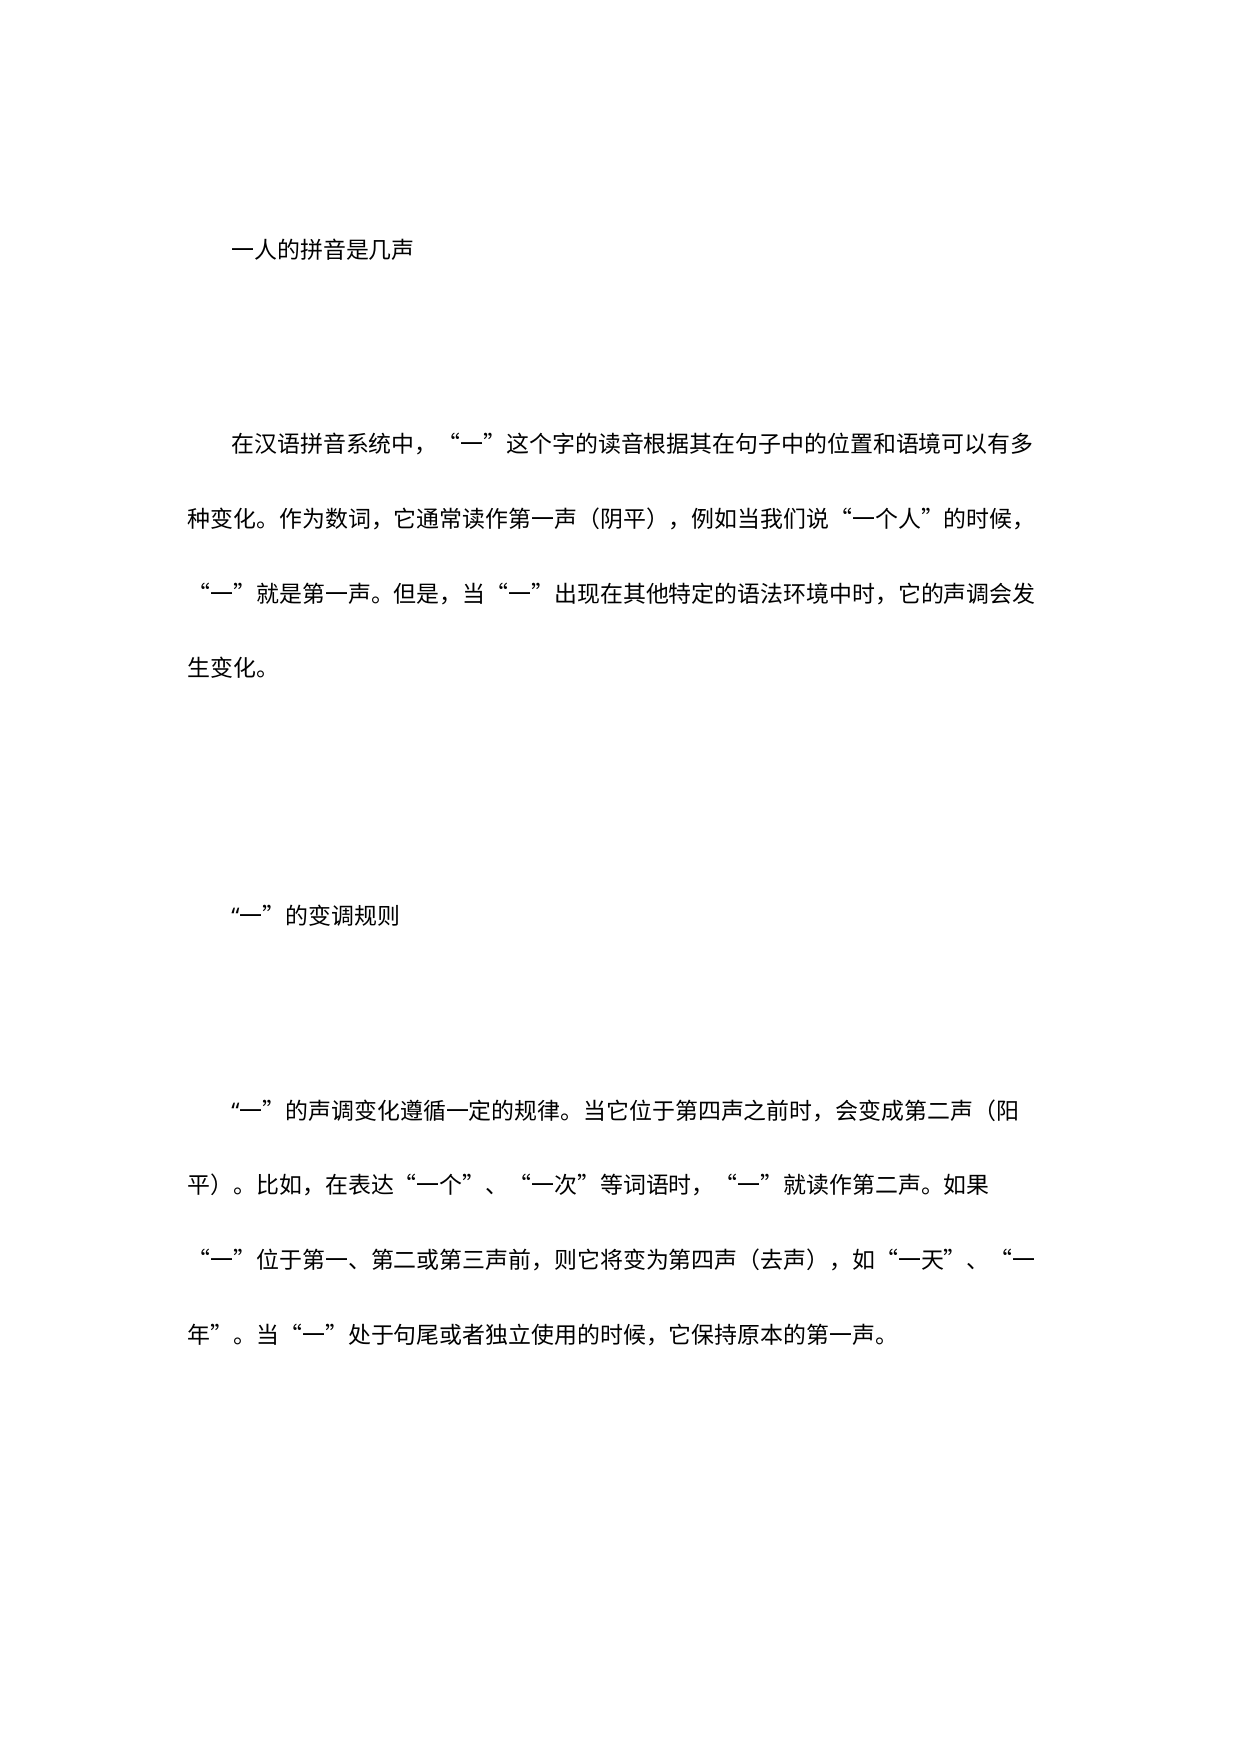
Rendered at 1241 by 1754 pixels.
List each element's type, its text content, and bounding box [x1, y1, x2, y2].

text “一”的变调规则 [187, 882, 1053, 947]
text “一”的声调变化遵循一定的规律。当它位于第四声之前时，会变成第二声（阳平）。比如，在表达“一个”、“一次”等词语时，“一”就读作第二声。如果“一”位于第一、第二或第三声前，则它将变为第四声（去声），如“一天”、“一年”。当“一”处于句尾或者独立使用的时候，它保持原本的第一声。 [187, 1077, 1053, 1366]
text 一人的拼音是几声 [187, 216, 1053, 281]
text 在汉语拼音系统中，“一”这个字的读音根据其在句子中的位置和语境可以有多种变化。作为数词，它通常读作第一声（阴平），例如当我们说“一个人”的时候，“一”就是第一声。但是，当“一”出现在其他特定的语法环境中时，它的声调会发生变化。 [187, 410, 1053, 699]
